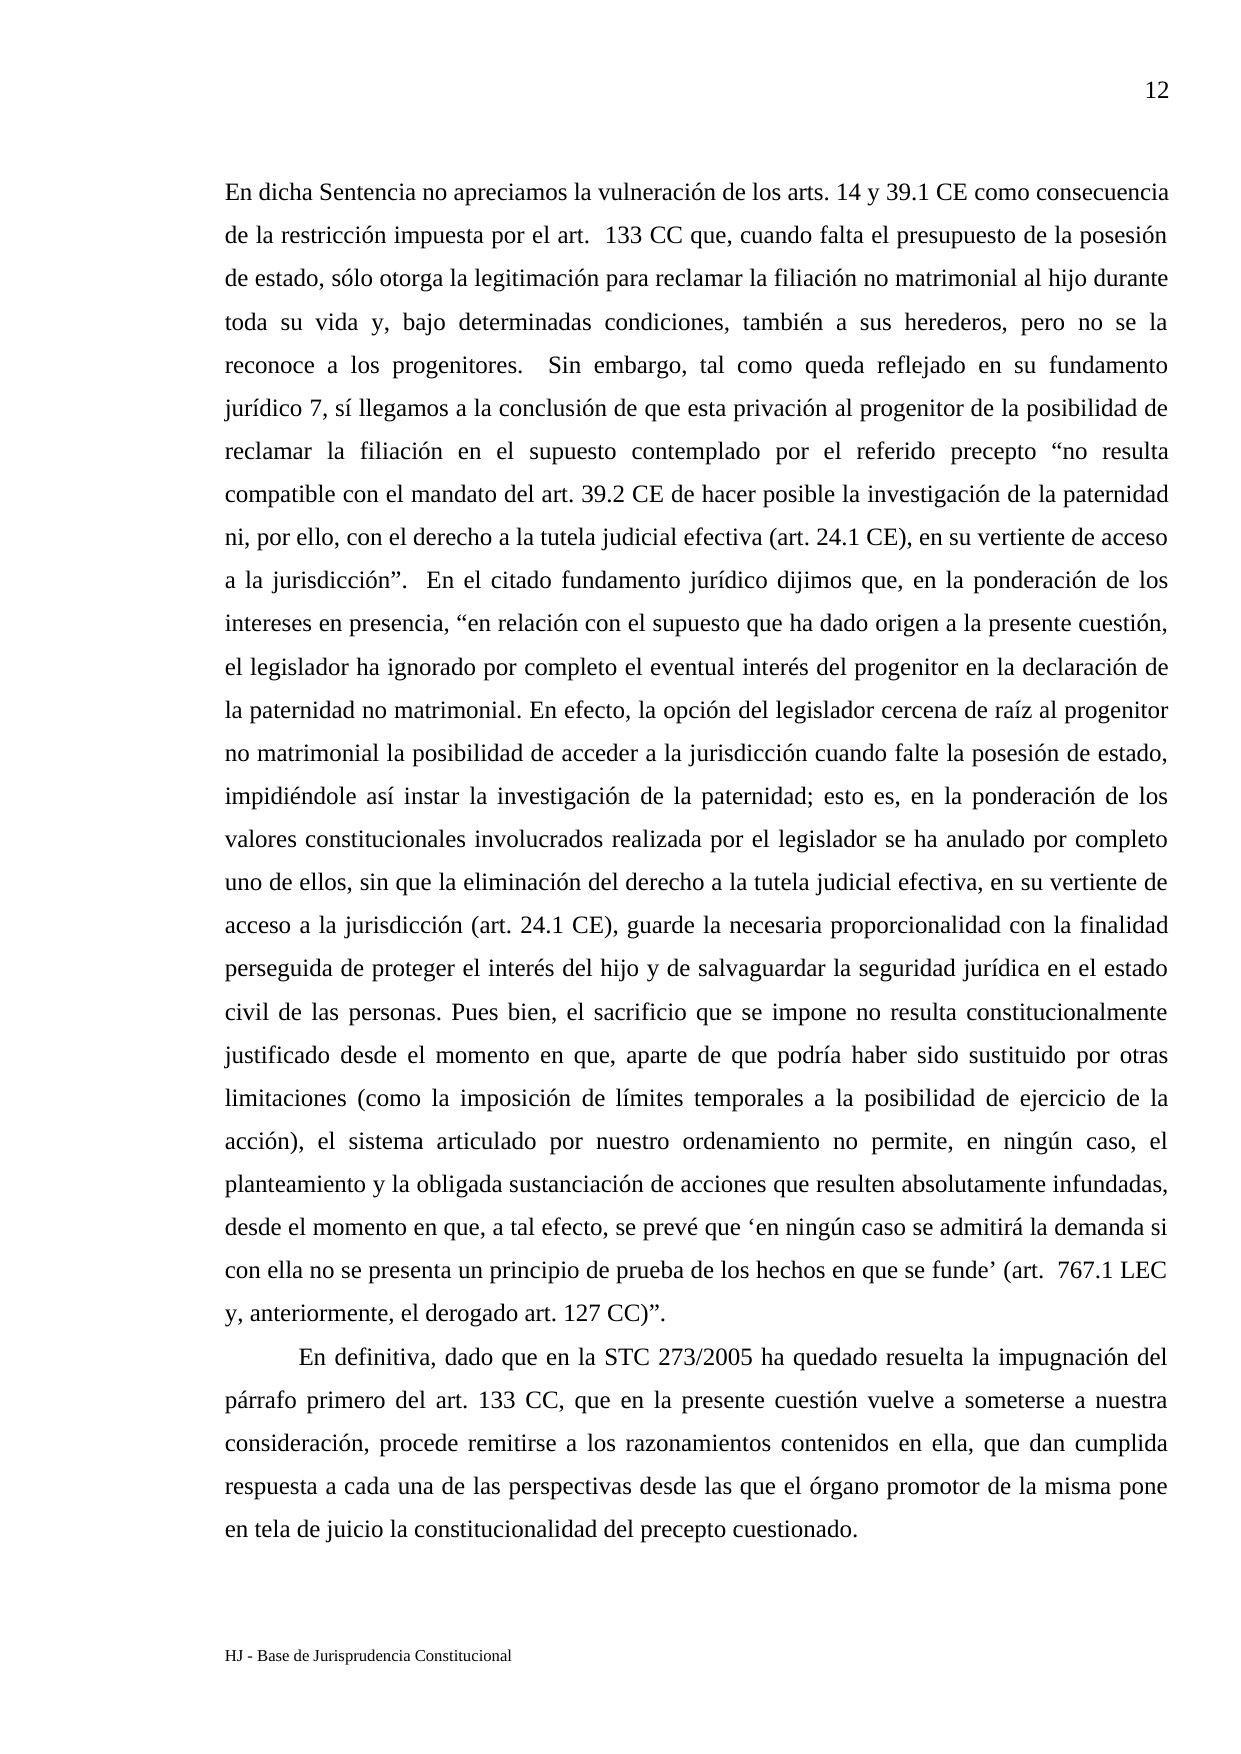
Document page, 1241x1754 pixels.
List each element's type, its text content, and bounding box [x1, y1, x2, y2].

text En definitiva, dado que en la STC 273/2005 ha quedado resuelta la impugnación del párrafo primero del art. 133 CC, que en la presente cuestión vuelve a someterse a nuestra consideración, procede remitirse a los razonamientos contenidos en ella, que dan cumplida respuesta a cada una de las perspectivas desde las que el órgano promotor de la misma pone en tela de juicio la constitucionalidad del precepto cuestionado. [224, 1342, 1169, 1543]
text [224, 177, 1169, 1327]
